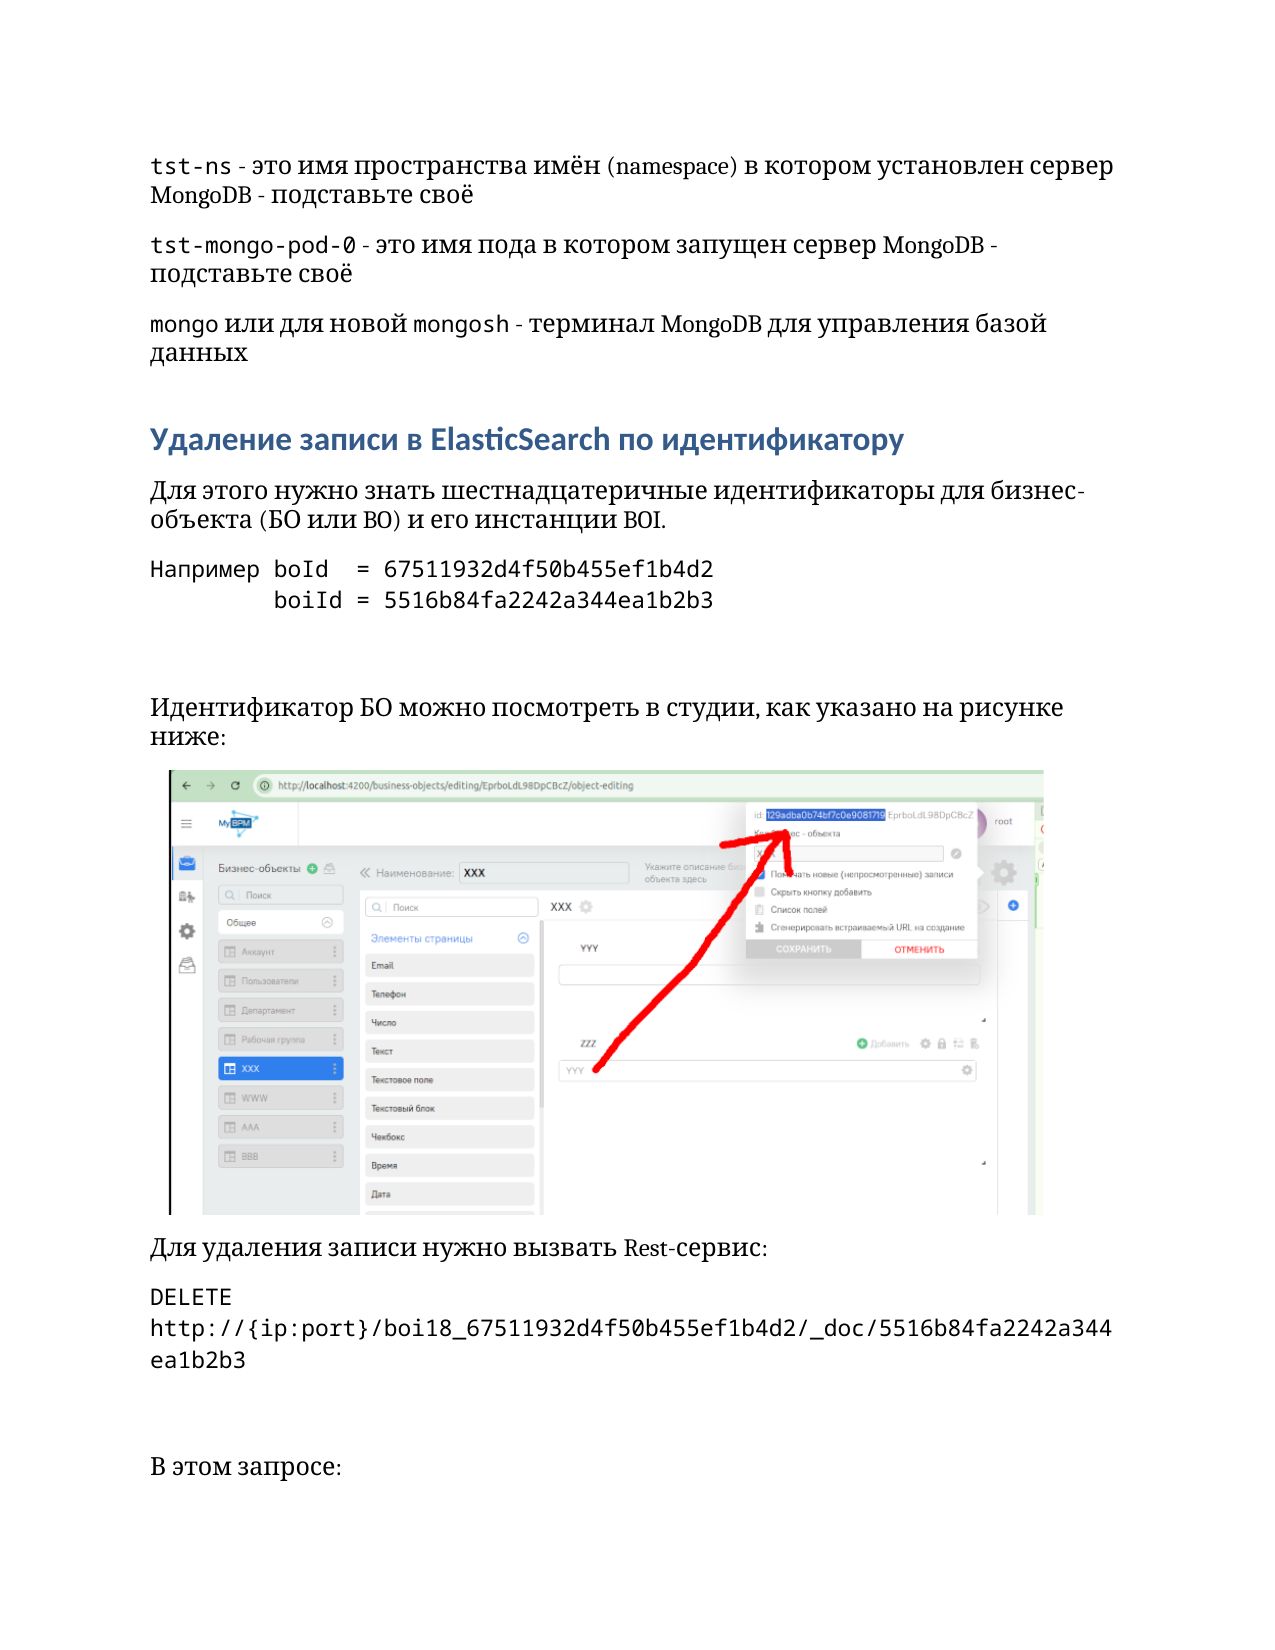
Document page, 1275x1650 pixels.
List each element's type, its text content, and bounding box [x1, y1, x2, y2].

text Идентификатор БО можно посмотреть в студии, как указано на рисунке ниже: [150, 694, 1125, 752]
picture [168, 770, 1044, 1215]
text В этом запросе: [150, 1453, 1125, 1482]
text Для удаления записи нужно вызвать Rest-сервис: [150, 1234, 1125, 1262]
text Для этого нужно знать шестнадцатеричные идентификаторы для бизнес-объекта (БО или BO) и его инстанции BOI. [150, 477, 1125, 534]
text Например boId = 67511932d4f50b455ef1b4d2 boiId = 5516b84fa2242a344ea1b2b3 [150, 553, 1125, 673]
text tst-ns - это имя пространства имён (namespace) в котором установлен сервер MongoDB - подставьте своё [150, 150, 1125, 210]
subtitle Удаление записи в ElasticSearch по идентификатору [150, 417, 1125, 458]
text mongo или для новой mongosh - терминал MongoDB для управления базой данных [150, 307, 1125, 367]
text tst-mongo-pod-0 - это имя пода в котором запущен сервер MongoDB - подставьте своё [150, 229, 1125, 289]
text DELETE http://{ip:port}/boi18_67511932d4f50b455ef1b4d2/_doc/5516b84fa2242a344ea1b2b3 [150, 1281, 1125, 1432]
